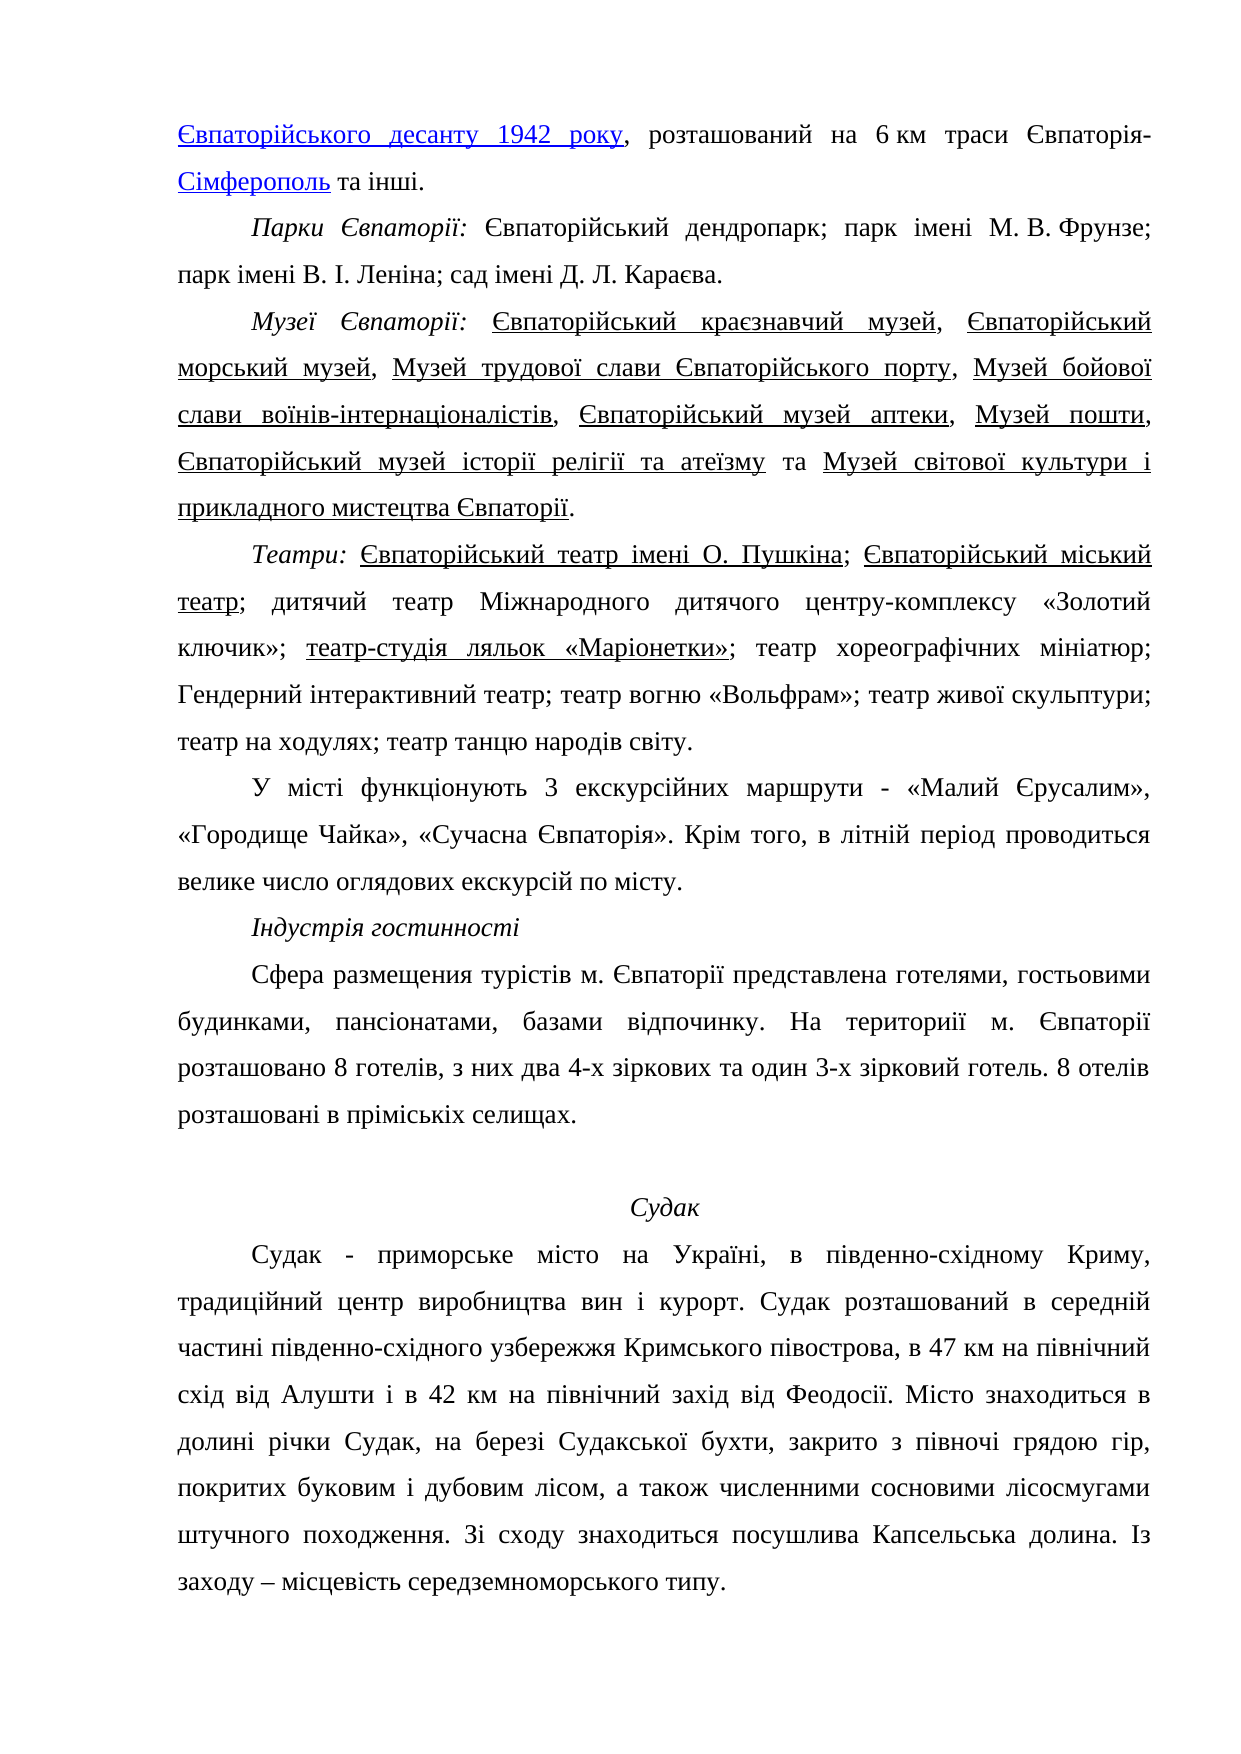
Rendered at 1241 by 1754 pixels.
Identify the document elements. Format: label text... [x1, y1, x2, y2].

subtitle Театри: Євпаторійський театр імені О. Пушкіна; Євпаторійський міський театр; дитячий театр Міжнародного дитячого центру-комплексу «Золотий ключик»; театр-студія ляльок «Маріонетки»; театр хореографічних мініатюр; Гендерний інтерактивний театр; театр вогню «Вольфрам»; театр живої скульптури; театр на ходулях; театр танцю народів світу. [177, 538, 1152, 756]
text Сфера размещения турістів м. Євпаторії представлена готелями, гостьовими будинками, пансіонатами, базами відпочинку. На териториії м. Євпаторії розташовано 8 готелів, з них два 4-х зіркових та один 3-х зірковий готель. 8 отелів розташовані в пріміськіх селищах. [177, 958, 1152, 1129]
text Судак [177, 1191, 1152, 1223]
subtitle Парки Євпаторії: Євпаторійський дендропарк; парк імені М. В. Фрунзе; парк імені В. І. Леніна; сад імені Д. Л. Караєва. [177, 211, 1152, 289]
text Музеї Євпаторії: Євпаторійський краєзнавчий музей, Євпаторійський морський музей, Музей трудової слави Євпаторійського порту, Музей бойової слави воїнів-інтернаціоналістів, Євпаторійський музей аптеки, Музей пошти, Євпаторійський музей історії релігії та атеїзму та Музей світової культури і прикладного мистецтва Євпаторії. [177, 305, 1152, 523]
text Індустрія гостинності [177, 911, 1152, 943]
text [177, 118, 1152, 196]
text Судак - приморське місто на Україні, в південно-східному Криму, традиційний центр виробництва вин і курорт. Судак розташований в середній частині південно-східного узбережжя Кримського півострова, в на північний схід від Алушти і в на північний захід від Феодосії. Місто знаходиться в долині річки Судак, на березі Судакської бухти, закрито з півночі грядою гір, покритих буковим і дубовим лісом, а також численними сосновими лісосмугами штучного походження. Зі сходу знаходиться посушлива Капсельська долина. Із заходу – місцевість середземноморського типу. [177, 1238, 1152, 1596]
text У місті функціонують 3 екскурсійних маршрути - «Малий Єрусалим», «Городище Чайка», «Сучасна Євпаторія». Крім того, в літній період проводиться велике число оглядових екскурсій по місту. [177, 771, 1152, 896]
